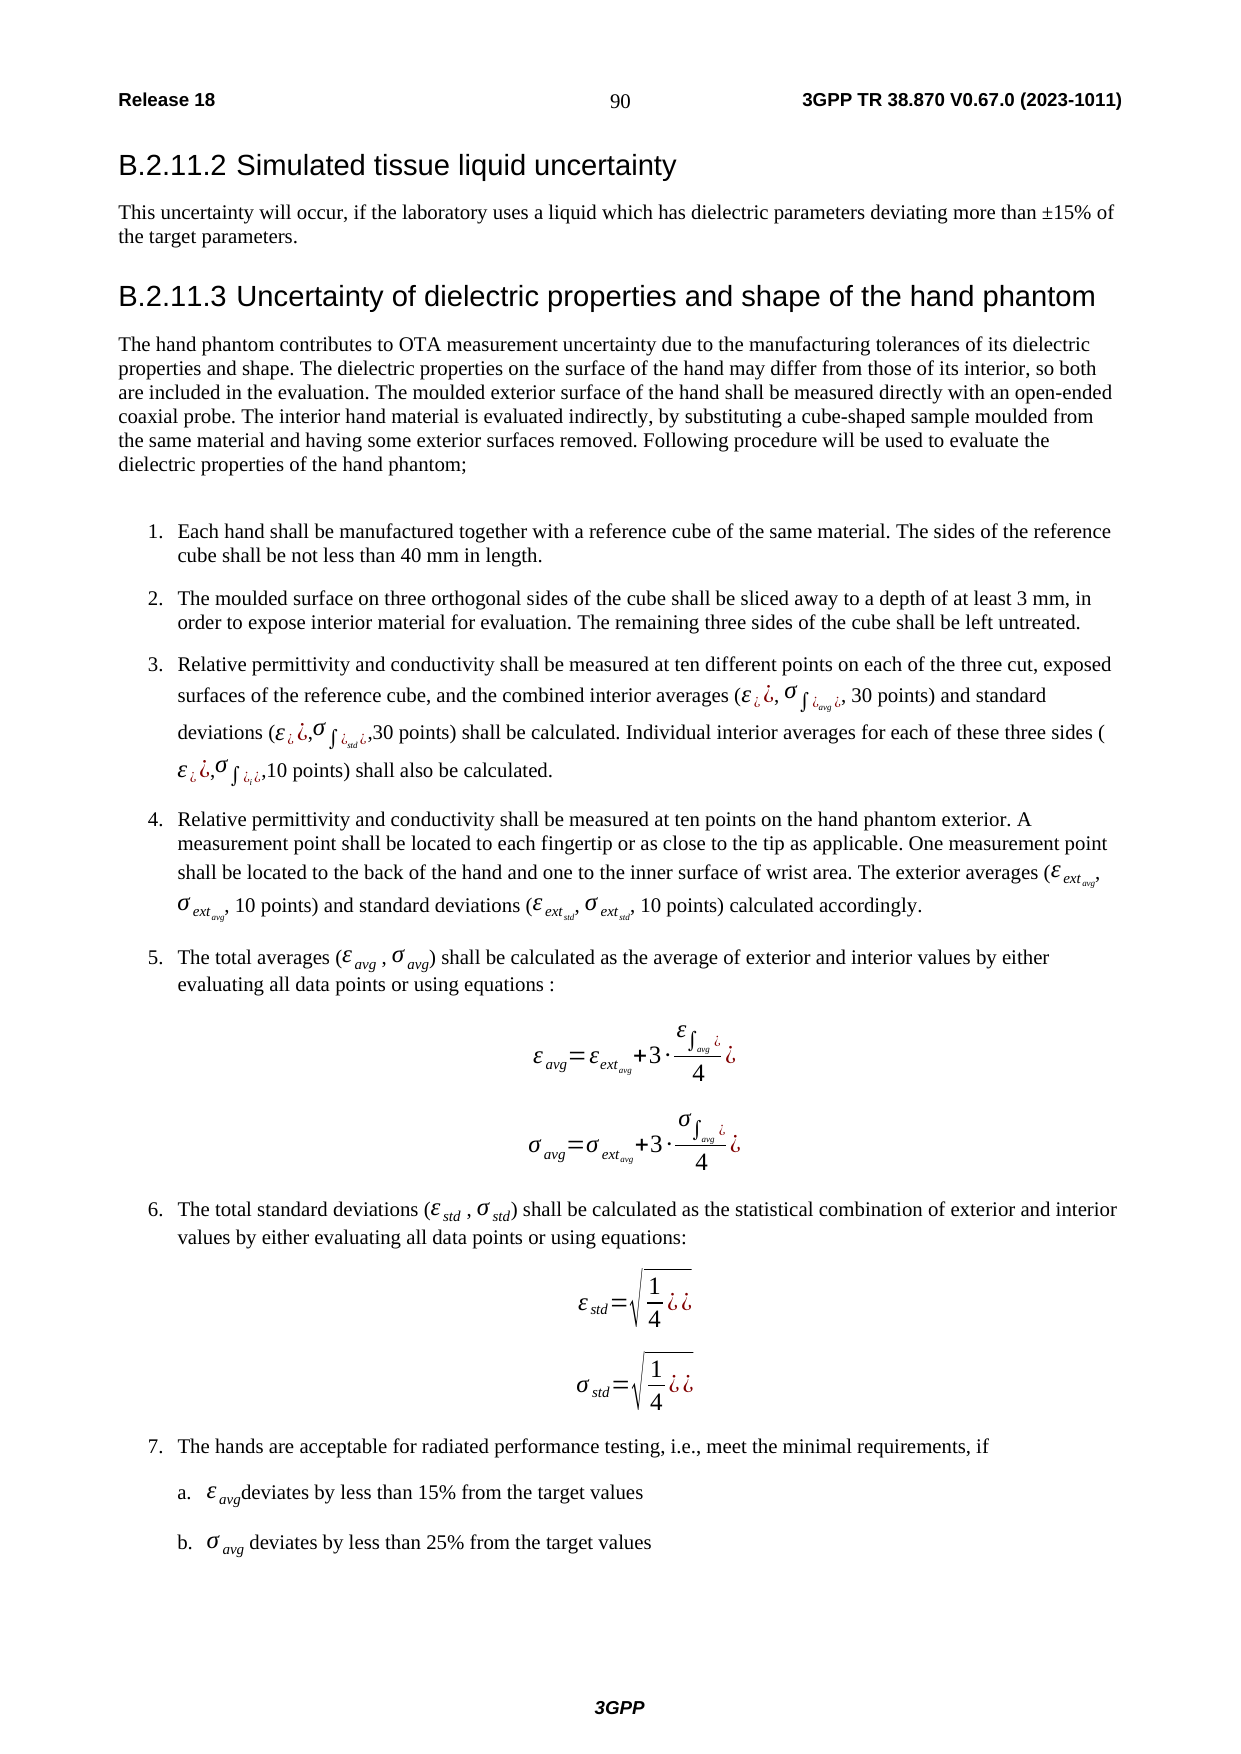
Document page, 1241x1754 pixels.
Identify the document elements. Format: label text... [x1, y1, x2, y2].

text 4. Relative permittivity and conductivity shall be measured at ten points on the hand phantom exterior. A measurement point shall be located to each fingertip or as close to the tip as applicable. One measurement point shall be located to the back of the hand and one to the inner surface of wrist area. The exterior averages (, , 10 points) and standard deviations (, , 10 points) calculated accordingly. [148, 807, 1122, 922]
text The hand phantom contributes to OTA measurement uncertainty due to the manufacturing tolerances of its dielectric properties and shape. The dielectric properties on the surface of the hand may differ from those of its interior, so both are included in the evaluation. The moulded exterior surface of the hand shall be measured directly with an open-ended coaxial probe. The interior hand material is evaluated indirectly, by substituting a cube-shaped sample moulded from the same material and having some exterior surfaces removed. Following procedure will be used to evaluate the dielectric properties of the hand phantom; [118, 331, 1122, 476]
text 6. The total standard deviations ( , ) shall be calculated as the statistical combination of exterior and interior values by either evaluating all data points or using equations: [148, 1194, 1122, 1249]
text This uncertainty will occur, if the laboratory uses a liquid which has dielectric parameters deviating more than ±15% of the target parameters. [118, 200, 1122, 248]
subtitle B.2.11.2 Simulated tissue liquid uncertainty [118, 147, 1122, 181]
subtitle B.2.11.3 Uncertainty of dielectric properties and shape of the hand phantom [118, 279, 1122, 313]
text 3. Relative permittivity and conductivity shall be measured at ten different points on each of the three cut, exposed surfaces of the reference cube, and the combined interior averages (, , 30 points) and standard deviations (,,30 points) shall be calculated. Individual interior averages for each of these three sides (,,10 points) shall also be calculated. [148, 652, 1122, 788]
text 1. Each hand shall be manufactured together with a reference cube of the same material. The sides of the reference cube shall be not less than 40 mm in length. [148, 519, 1122, 567]
text a. deviates by less than 15% from the target values [177, 1476, 1122, 1508]
text b. deviates by less than 25% from the target values [177, 1526, 1122, 1558]
text 5. The total averages ( , ) shall be calculated as the average of exterior and interior values by either evaluating all data points or using equations : [148, 941, 1122, 996]
text 2. The moulded surface on three orthogonal sides of the cube shall be sliced away to a depth of at least 3 mm, in order to expose interior material for evaluation. The remaining three sides of the cube shall be left untreated. [148, 586, 1122, 634]
text 7. The hands are acceptable for radiated performance testing, i.e., meet the minimal requirements, if [148, 1433, 1122, 1458]
